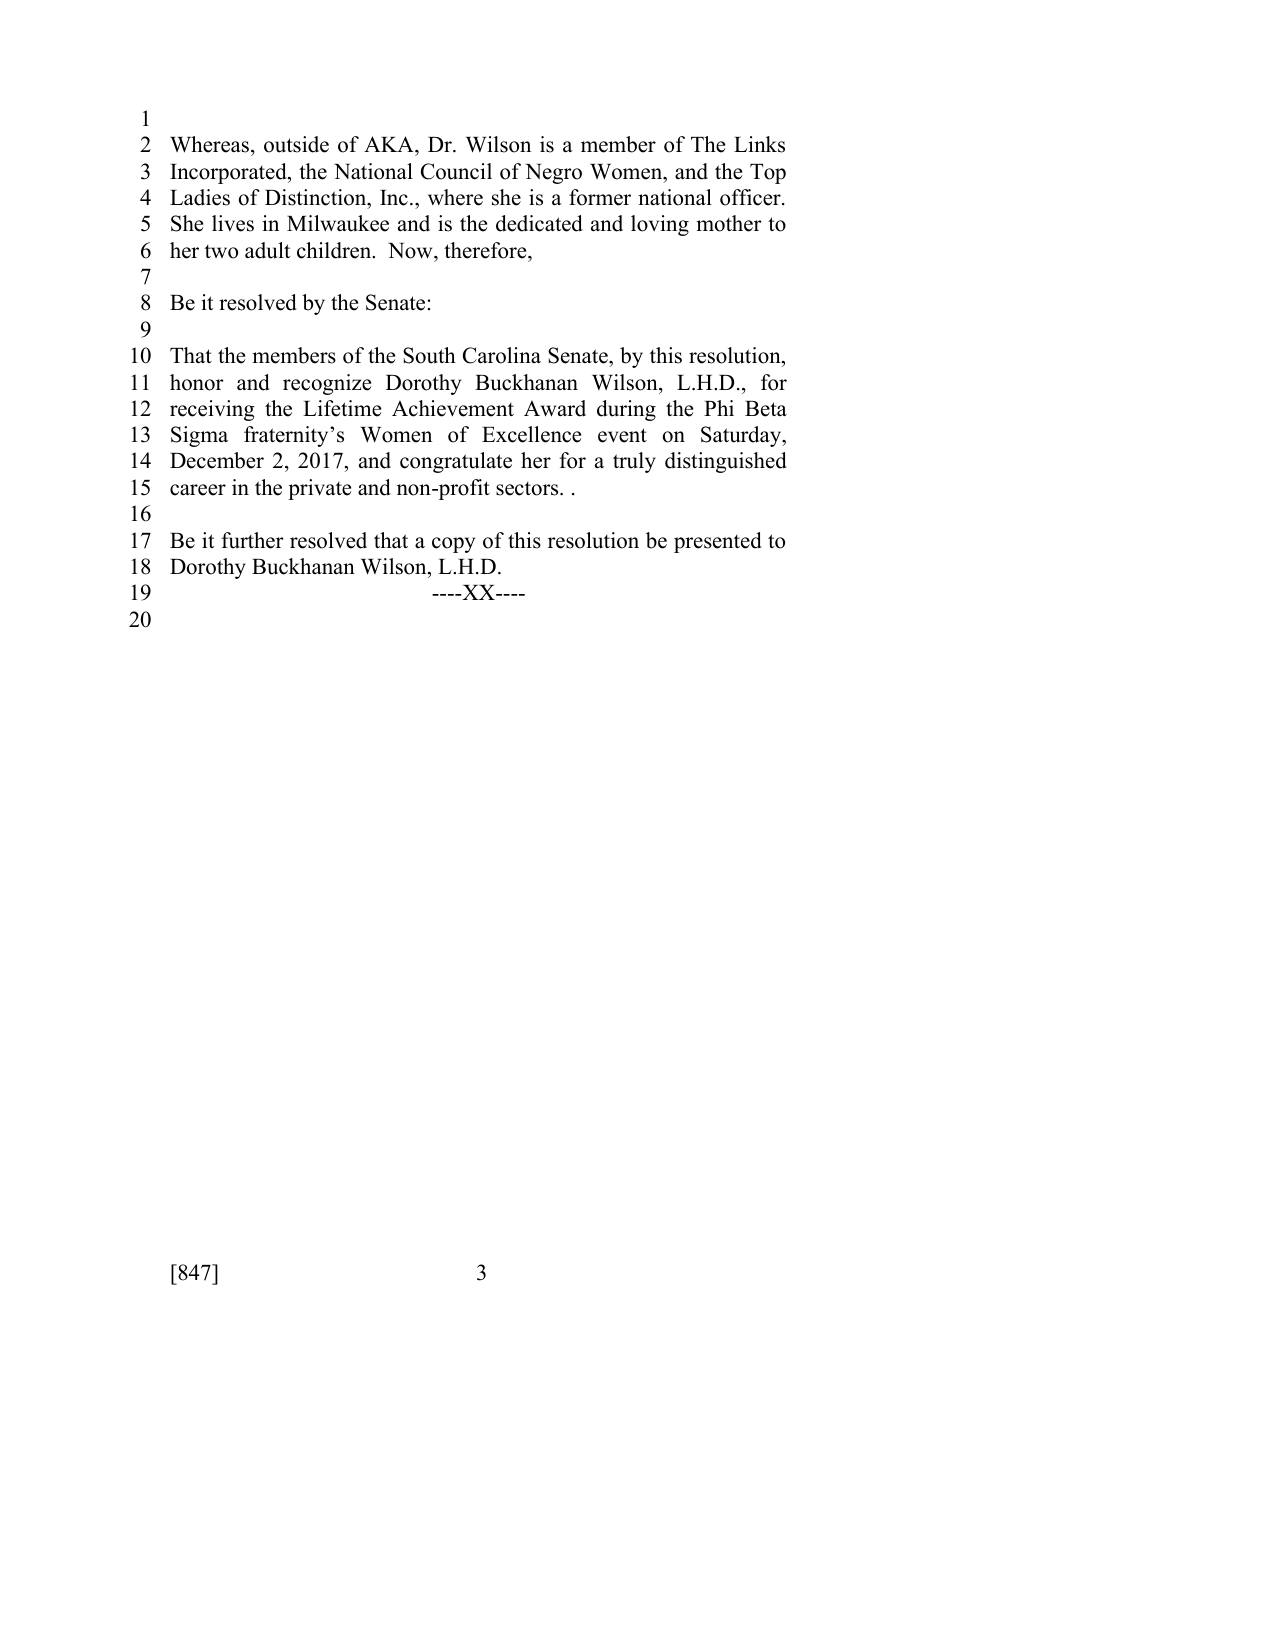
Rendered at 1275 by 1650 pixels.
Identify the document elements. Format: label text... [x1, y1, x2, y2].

text Be it resolved by the Senate: [169, 289, 787, 316]
text Whereas, outside of AKA, Dr. Wilson is a member of The Links Incorporated, the National Council of Negro Women, and the Top Ladies of Distinction, Inc., where she is a former national officer. She lives in Milwaukee and is the dedicated and loving mother to her two adult children. Now, therefore, [169, 131, 787, 263]
text That the members of the South Carolina Senate, by this resolution, honor and recognize Dorothy Buckhanan Wilson, L.H.D., for receiving the Lifetime Achievement Award during the Phi Beta Sigma fraternity’s Women of Excellence event on Saturday, December 2, 2017, and congratulate her for a truly distinguished career in the private and non-profit sectors. . [169, 342, 787, 500]
text ----XX---- [169, 579, 787, 606]
text Be it further resolved that a copy of this resolution be presented to Dorothy Buckhanan Wilson, L.H.D. [169, 527, 787, 579]
